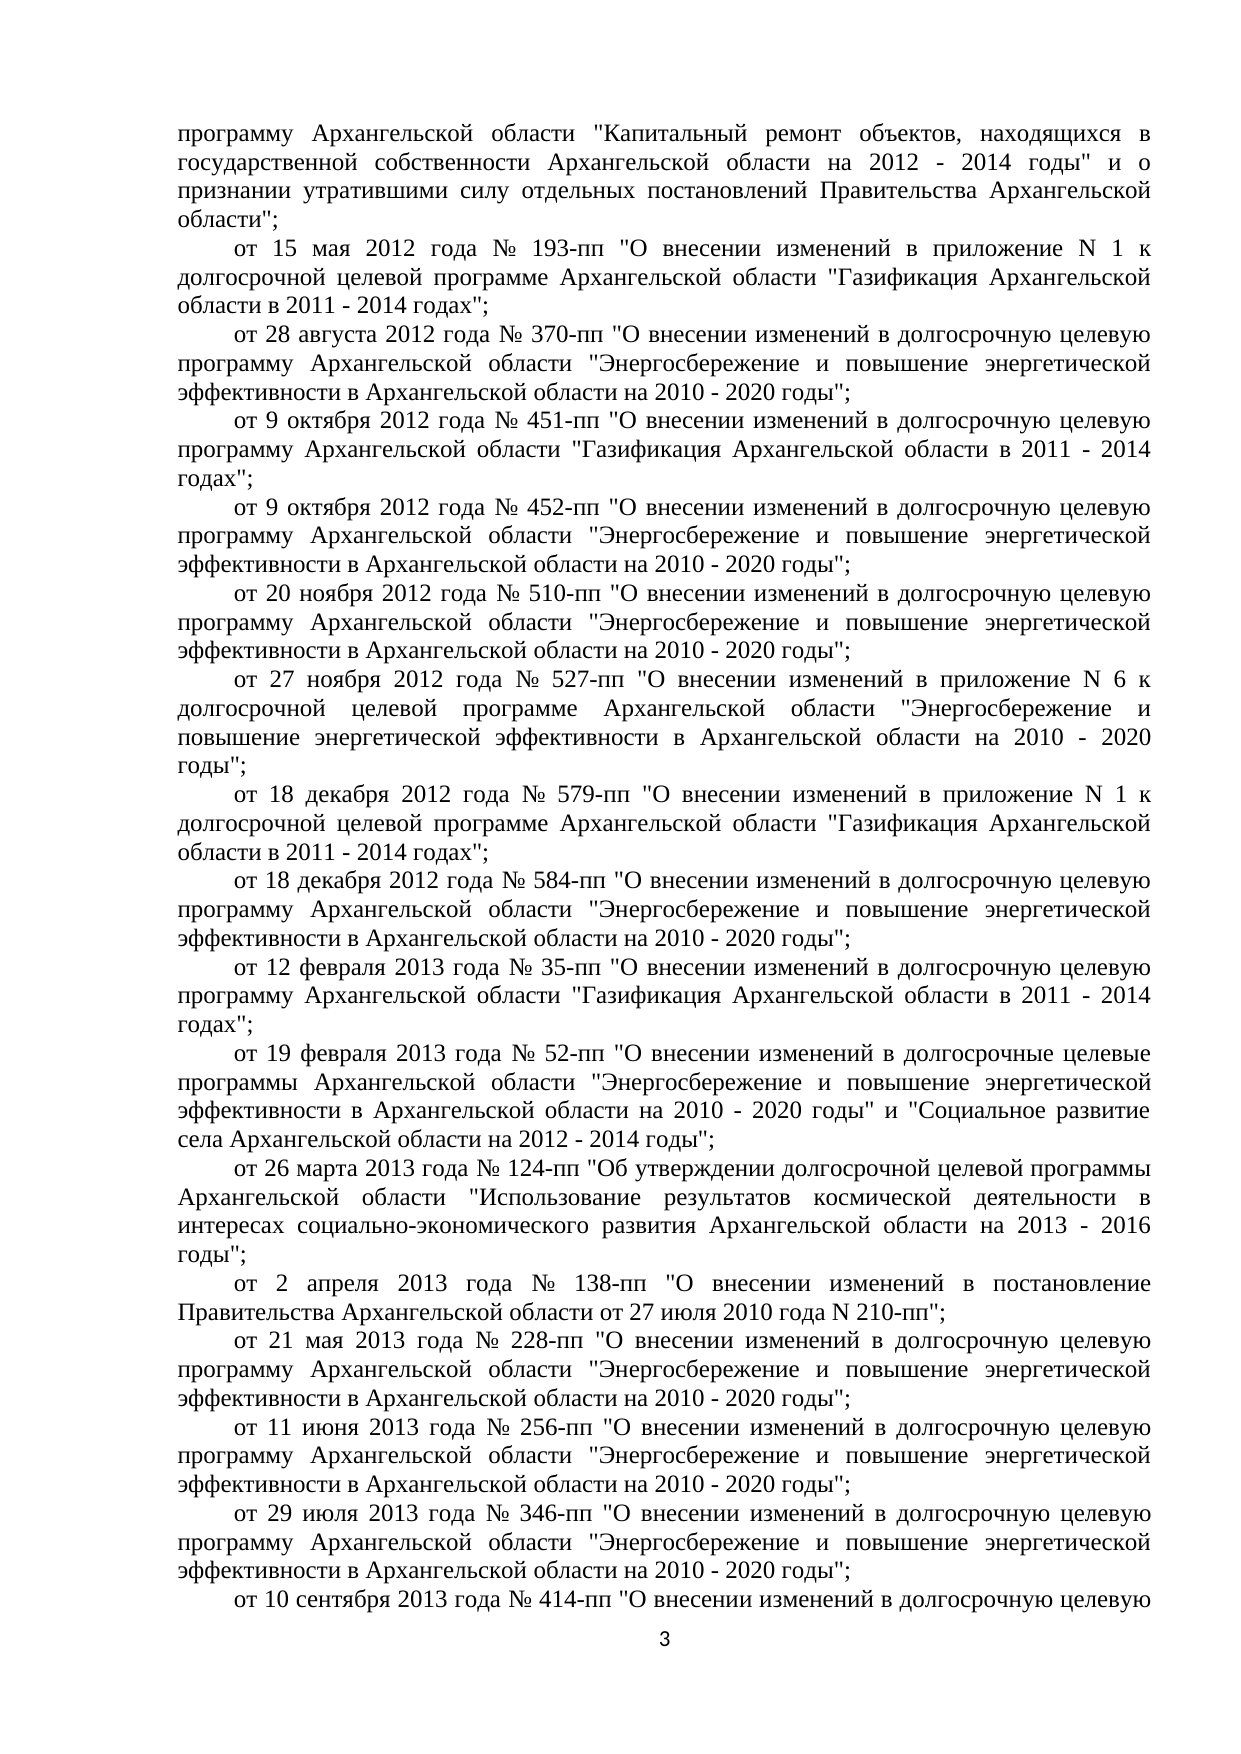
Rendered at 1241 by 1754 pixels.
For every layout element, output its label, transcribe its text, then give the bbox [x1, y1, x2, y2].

text от 15 мая 2012 года № 193-пп "О внесении изменений в приложение N 1 к долгосрочной целевой программе Архангельской области "Газификация Архангельской области в 2011 - 2014 годах"; [177, 233, 1152, 319]
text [177, 1584, 1152, 1613]
text от 18 декабря 2012 года № 579-пп "О внесении изменений в приложение N 1 к долгосрочной целевой программе Архангельской области "Газификация Архангельской области в 2011 - 2014 годах"; [177, 779, 1152, 866]
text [177, 118, 1152, 233]
text от 18 декабря 2012 года № 584-пп "О внесении изменений в долгосрочную целевую программу Архангельской области "Энергосбережение и повышение энергетической эффективности в Архангельской области на 2010 - 2020 годы"; [177, 866, 1152, 952]
text от 20 ноября 2012 года № 510-пп "О внесении изменений в долгосрочную целевую программу Архангельской области "Энергосбережение и повышение энергетической эффективности в Архангельской области на 2010 - 2020 годы"; [177, 578, 1152, 664]
text от 29 июля 2013 года № 346-пп "О внесении изменений в долгосрочную целевую программу Архангельской области "Энергосбережение и повышение энергетической эффективности в Архангельской области на 2010 - 2020 годы"; [177, 1498, 1152, 1584]
text от 9 октября 2012 года № 452-пп "О внесении изменений в долгосрочную целевую программу Архангельской области "Энергосбережение и повышение энергетической эффективности в Архангельской области на 2010 - 2020 годы"; [177, 492, 1152, 578]
text от 19 февраля 2013 года № 52-пп "О внесении изменений в долгосрочные целевые программы Архангельской области "Энергосбережение и повышение энергетической эффективности в Архангельской области на 2010 - 2020 годы" и "Социальное развитие села Архангельской области на 2012 - 2014 годы"; [177, 1038, 1152, 1153]
text от 2 апреля 2013 года № 138-пп "О внесении изменений в постановление Правительства Архангельской области от 27 июля 2010 года N 210-пп"; [177, 1268, 1152, 1326]
text от 21 мая 2013 года № 228-пп "О внесении изменений в долгосрочную целевую программу Архангельской области "Энергосбережение и повышение энергетической эффективности в Архангельской области на 2010 - 2020 годы"; [177, 1326, 1152, 1412]
text от 26 марта 2013 года № 124-пп "Об утверждении долгосрочной целевой программы Архангельской области "Использование результатов космической деятельности в интересах социально-экономического развития Архангельской области на 2013 - 2016 годы"; [177, 1153, 1152, 1268]
text от 12 февраля 2013 года № 35-пп "О внесении изменений в долгосрочную целевую программу Архангельской области "Газификация Архангельской области в 2011 - 2014 годах"; [177, 952, 1152, 1038]
text от 27 ноября 2012 года № 527-пп "О внесении изменений в приложение N 6 к долгосрочной целевой программе Архангельской области "Энергосбережение и повышение энергетической эффективности в Архангельской области на 2010 - 2020 годы"; [177, 664, 1152, 779]
text от 11 июня 2013 года № 256-пп "О внесении изменений в долгосрочную целевую программу Архангельской области "Энергосбережение и повышение энергетической эффективности в Архангельской области на 2010 - 2020 годы"; [177, 1412, 1152, 1498]
text от 9 октября 2012 года № 451-пп "О внесении изменений в долгосрочную целевую программу Архангельской области "Газификация Архангельской области в 2011 - 2014 годах"; [177, 406, 1152, 492]
text от 28 августа 2012 года № 370-пп "О внесении изменений в долгосрочную целевую программу Архангельской области "Энергосбережение и повышение энергетической эффективности в Архангельской области на 2010 - 2020 годы"; [177, 319, 1152, 406]
